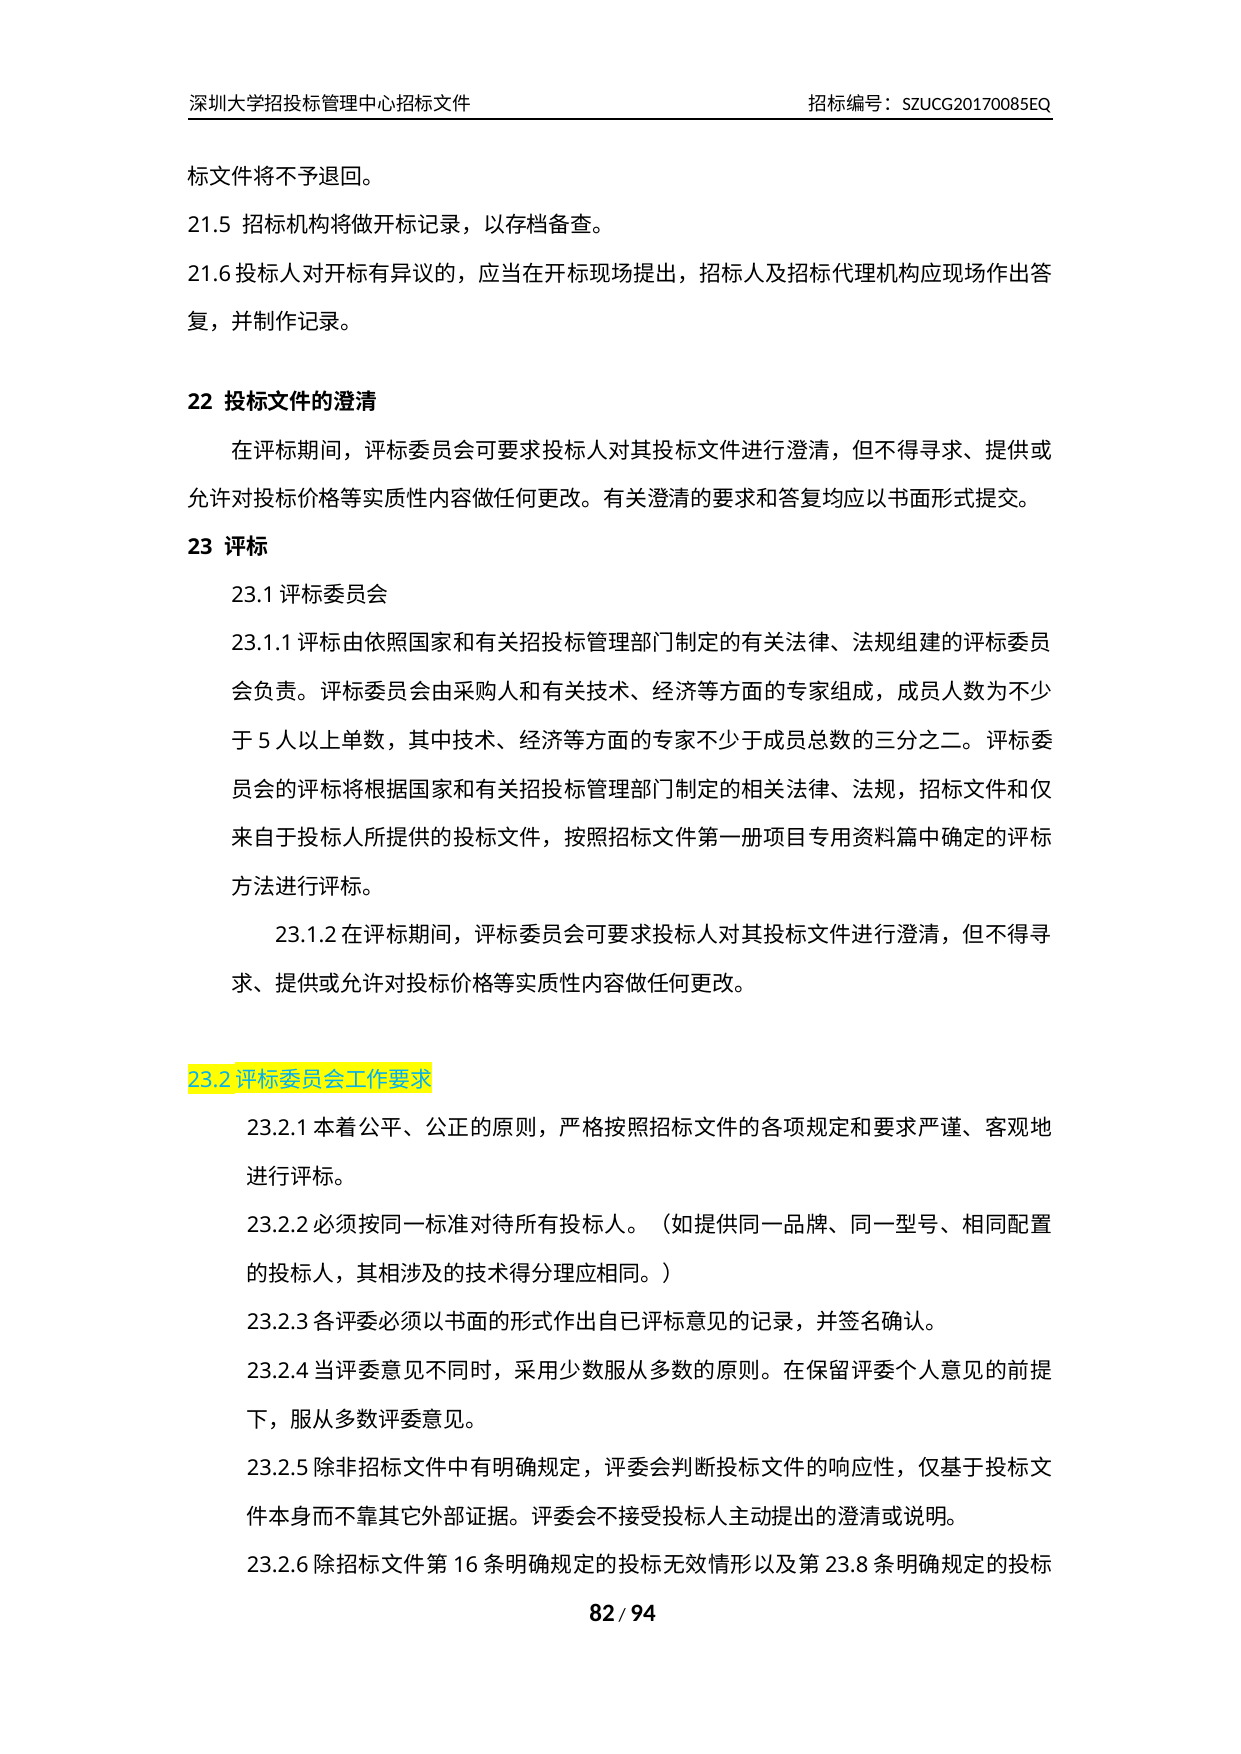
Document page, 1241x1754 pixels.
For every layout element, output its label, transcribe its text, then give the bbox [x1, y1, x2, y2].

text 23.2.1本着公平、公正的原则，严格按照招标文件的各项规定和要求严谨、客观地进行评标。 [247, 1110, 1053, 1191]
text 23.2评标委员会工作要求 [235, 1062, 1053, 1094]
text 23.1.1评标由依照国家和有关招投标管理部门制定的有关法律、法规组建的评标委员会负责。评标委员会由采购人和有关技术、经济等方面的专家组成，成员人数为不少于5人以上单数，其中技术、经济等方面的专家不少于成员总数的三分之二。评标委员会的评标将根据国家和有关招投标管理部门制定的相关法律、法规，招标文件和仅来自于投标人所提供的投标文件，按照招标文件第一册项目专用资料篇中确定的评标方法进行评标。 [231, 625, 1053, 901]
text 在评标期间，评标委员会可要求投标人对其投标文件进行澄清，但不得寻求、提供或允许对投标价格等实质性内容做任何更改。有关澄清的要求和答复均应以书面形式提交。 [187, 432, 1053, 513]
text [247, 1547, 1053, 1579]
text 23 评标 [187, 529, 1053, 562]
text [187, 158, 1053, 191]
text 23.1.2在评标期间，评标委员会可要求投标人对其投标文件进行澄清，但不得寻求、提供或允许对投标价格等实质性内容做任何更改。 [231, 917, 1053, 998]
text 23.2.2必须按同一标准对待所有投标人。（如提供同一品牌、同一型号、相同配置的投标人，其相涉及的技术得分理应相同。） [247, 1207, 1053, 1288]
text 21.5 招标机构将做开标记录，以存档备查。 [187, 207, 1053, 239]
text 23.2.4当评委意见不同时，采用少数服从多数的原则。在保留评委个人意见的前提下，服从多数评委意见。 [247, 1352, 1053, 1434]
text 21.6投标人对开标有异议的，应当在开标现场提出，招标人及招标代理机构应现场作出答复，并制作记录。 [187, 255, 1053, 336]
text 22 投标文件的澄清 [187, 385, 1053, 417]
text 23.1评标委员会 [187, 577, 1053, 609]
text 23.2.3各评委必须以书面的形式作出自已评标意见的记录，并签名确认。 [247, 1304, 1053, 1337]
text 23.2.5除非招标文件中有明确规定，评委会判断投标文件的响应性，仅基于投标文件本身而不靠其它外部证据。评委会不接受投标人主动提出的澄清或说明。 [247, 1449, 1053, 1531]
